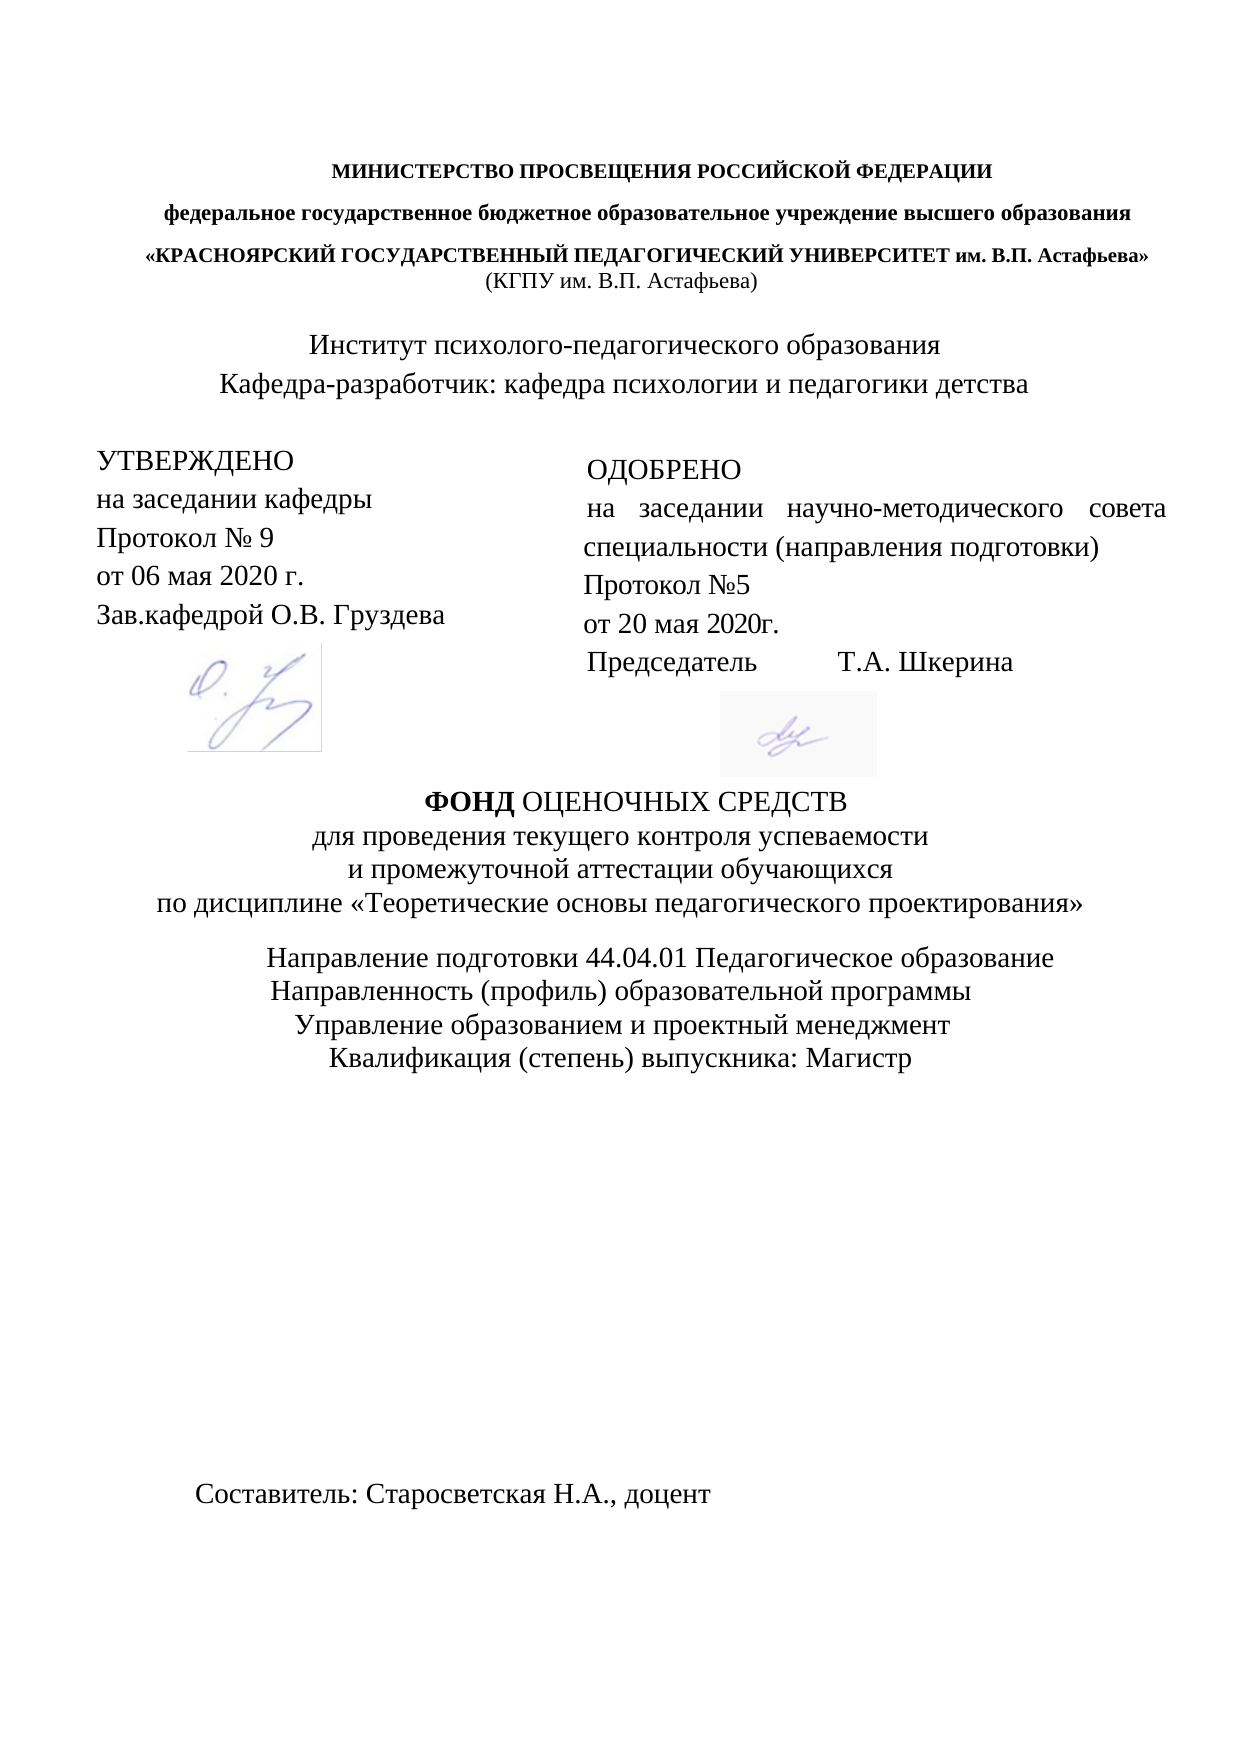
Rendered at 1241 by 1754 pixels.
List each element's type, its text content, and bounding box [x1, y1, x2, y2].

text УТВЕРЖДЕНО [96, 443, 445, 476]
text ФОНД ОЦЕНОЧНЫХ СРЕДСТВ [134, 784, 1138, 818]
text Председатель Т.А. Шкерина [587, 644, 1213, 678]
text от 06 мая 2020 г. Зав.кафедрой О.В. Груздева [96, 558, 447, 630]
text по дисциплине «Теоретические основы педагогического проектирования» [120, 885, 1120, 918]
text на заседании кафедры Протокол № 9 [96, 481, 445, 553]
text на заседании научно-методического совета специальности (направления подготовки) [583, 490, 1169, 562]
text для проведения текущего контроля успеваемости и промежуточной аттестации обучающихся [311, 818, 930, 885]
text Направление подготовки 44.04.01 Педагогическое образование Направленность (профиль) образовательной программы [266, 940, 1056, 1007]
text (КГПУ им. В.П. Астафьева) [123, 267, 1120, 293]
text Управление образованием и проектный менеджмент Квалификация (степень) выпускника: Магистр [294, 1007, 1031, 1074]
text федеральное государственное бюджетное образовательное учреждение высшего образования [143, 198, 1152, 225]
text ОДОБРЕНО [587, 452, 1213, 485]
picture [719, 690, 878, 777]
picture [187, 643, 323, 753]
subtitle Институт психолого-педагогического образования Кафедра-разработчик: кафедра психологии и педагогики детства [219, 327, 1031, 399]
text МИНИСТЕРСТВО ПРОСВЕЩЕНИЯ РОССИЙСКОЙ ФЕДЕРАЦИИ [204, 159, 1120, 183]
text Составитель: Старосветская Н.А., доцент [195, 1477, 1213, 1510]
text Протокол №5 от 20 мая 2020г. [583, 567, 781, 639]
text «КРАСНОЯРСКИЙ ГОСУДАРСТВЕННЫЙ ПЕДАГОГИЧЕСКИЙ УНИВЕРСИТЕТ им. В.П. Астафьева» [143, 242, 1152, 267]
